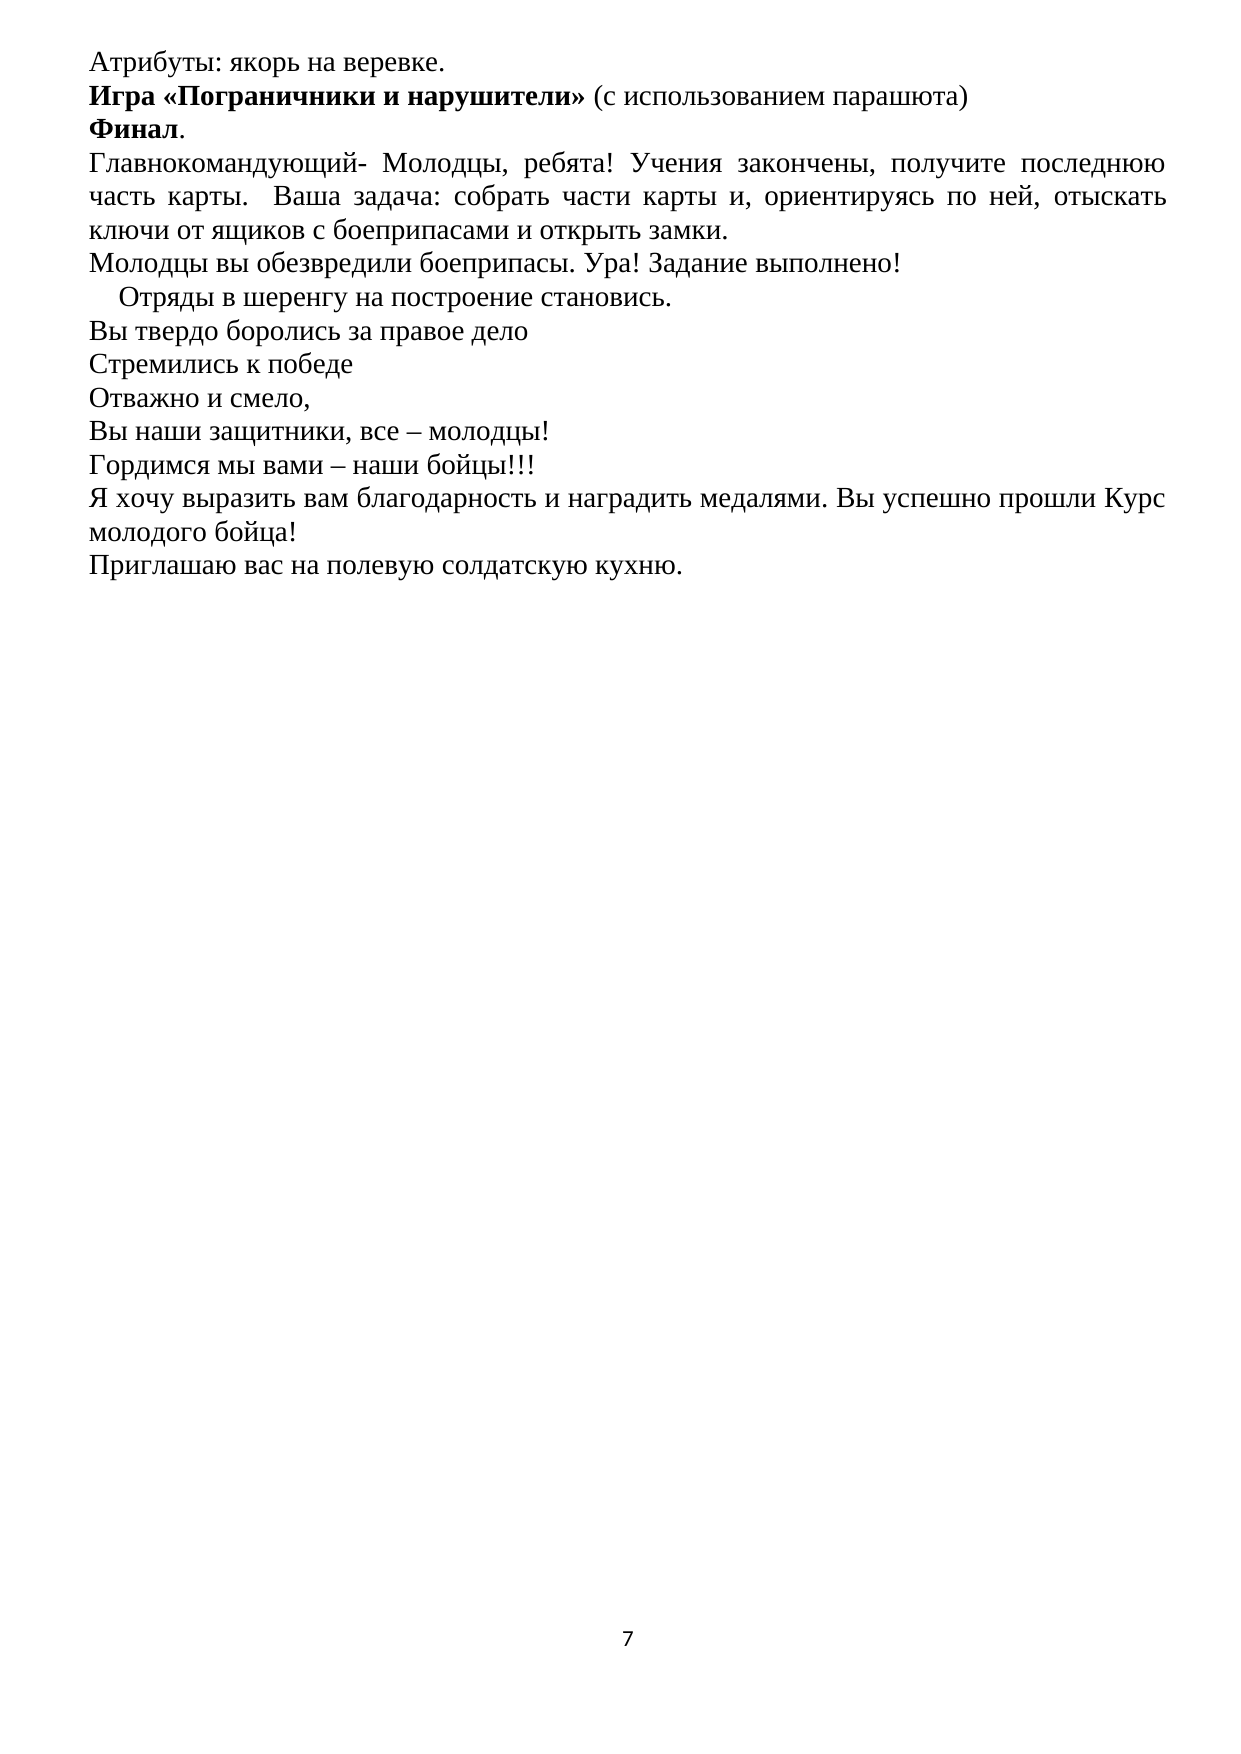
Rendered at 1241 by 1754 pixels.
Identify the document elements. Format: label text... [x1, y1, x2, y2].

text Игра «Пограничники и нарушители» (с использованием парашюта) [89, 78, 1167, 111]
text Вы наши защитники, все – молодцы! [89, 413, 1167, 447]
text Гордимся мы вами – наши бойцы!!! [89, 447, 1167, 480]
text Атрибуты: якорь на веревке. [89, 44, 1167, 78]
text Главнокомандующий- Молодцы, ребята! Учения закончены, получите последнюю часть карты. Ваша задача: собрать части карты и, ориентируясь по ней, отыскать ключи от ящиков с боеприпасами и открыть замки. [89, 145, 1167, 246]
text Приглашаю вас на полевую солдатскую кухню. [89, 547, 1167, 581]
text Отважно и смело, [89, 380, 1167, 413]
text Стремились к победе [89, 346, 1167, 380]
text Вы твердо боролись за правое дело [89, 313, 1167, 346]
text Отряды в шеренгу на построение становись. [89, 279, 1167, 313]
text Молодцы вы обезвредили боеприпасы. Ура! Задание выполнено! [89, 246, 1167, 279]
text Финал. [89, 111, 1167, 145]
text Я хочу выразить вам благодарность и наградить медалями. Вы успешно прошли Курс молодого бойца! [89, 480, 1167, 547]
